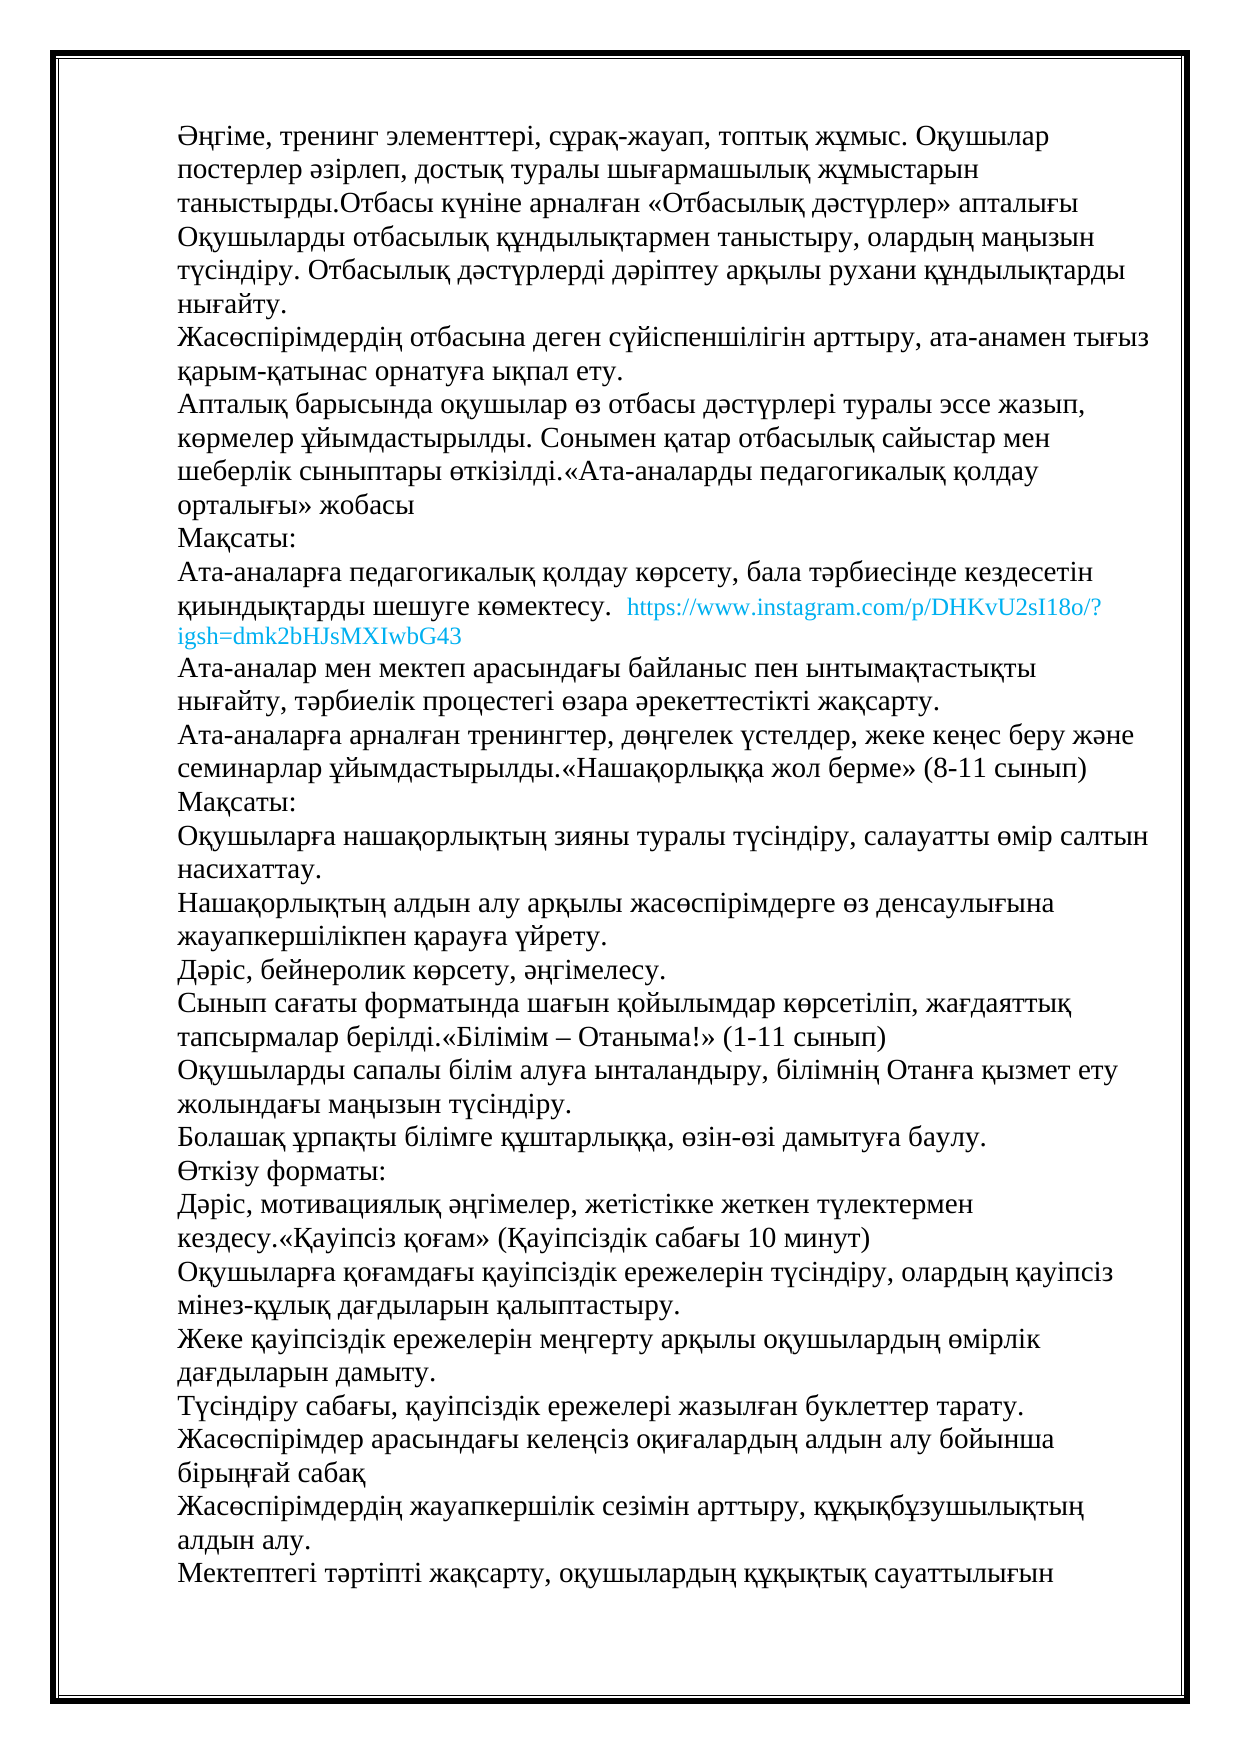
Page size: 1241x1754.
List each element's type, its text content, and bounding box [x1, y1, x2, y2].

text Мақсаты: Оқушыларға нашақорлықтың зияны туралы түсіндіру, салауатты өмір салтын насихаттау. Нашақорлықтың алдын алу арқылы жасөспірімдерге өз денсаулығына жауапкершілікпен қарауға үйрету. Дәріс, бейнеролик көрсету, әңгімелесу. [177, 784, 1152, 985]
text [177, 118, 1152, 521]
text Мақсаты: Ата-аналарға педагогикалық қолдау көрсету, бала тәрбиесінде кездесетін қиындықтарды шешуге көмектесу. https://www.instagram.com/p/DHKvU2sI18o/?igsh=dmk2bHJsMXIwbG43 Ата-аналар мен мектеп арасындағы байланыс пен ынтымақтастықты нығайту, тәрбиелік процестегі өзара әрекеттестікті жақсарту. Ата-аналарға арналған тренингтер, дөңгелек үстелдер, жеке кеңес беру және семинарлар ұйымдастырылды.«Нашақорлыққа жол берме» (8-11 сынып) [177, 521, 1152, 784]
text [177, 985, 1152, 1589]
